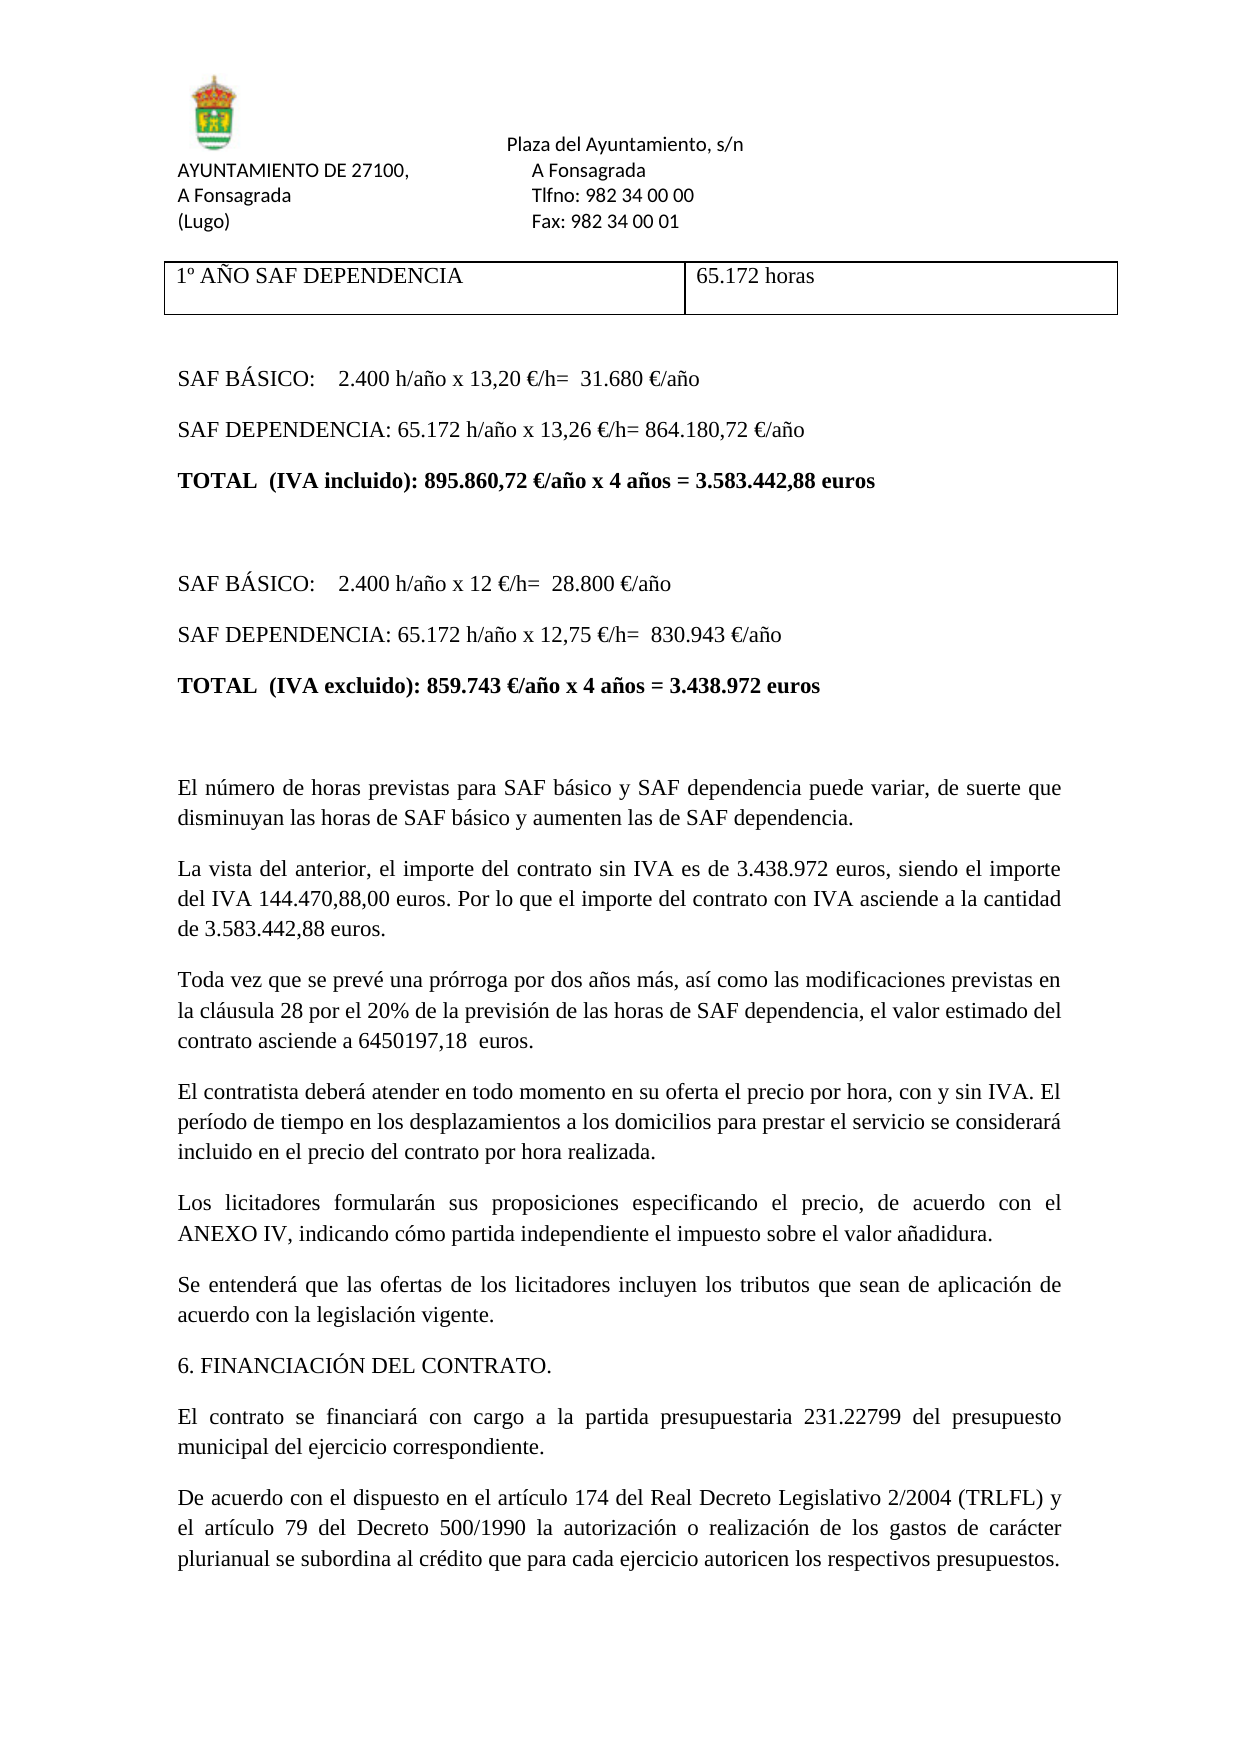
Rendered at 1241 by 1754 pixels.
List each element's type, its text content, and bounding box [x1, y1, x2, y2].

table_cell 65.172 horas [686, 263, 1117, 313]
text El número de horas previstas para SAF básico y SAF dependencia puede variar, de suerte que disminuyan las horas de SAF básico y aumenten las de SAF dependencia. [177, 774, 1063, 830]
table_cell 1º AÑO SAF DEPENDENCIA [165, 263, 684, 313]
text Se entenderá que las ofertas de los licitadores incluyen los tributos que sean de aplicación de acuerdo con la legislación vigente. [177, 1271, 1063, 1327]
text SAF BÁSICO: 2.400 h/año x 12 €/h= 28.800 €/año [177, 570, 1063, 596]
text El contratista deberá atender en todo momento en su oferta el precio por hora, con y sin IVA. El período de tiempo en los desplazamientos a los domicilios para prestar el servicio se considerará incluido en el precio del contrato por hora realizada. [177, 1078, 1063, 1165]
text De acuerdo con el dispuesto en el artículo 174 del Real Decreto Legislativo 2/2004 (TRLFL) y el artículo 79 del Decreto 500/1990 la autorización o realización de los gastos de carácter plurianual se subordina al crédito que para cada ejercicio autoricen los respectivos presupuestos. [177, 1484, 1063, 1571]
text 6. FINANCIACIÓN DEL CONTRATO. [177, 1352, 1063, 1378]
text Los licitadores formularán sus proposiciones especificando el precio, de acuerdo con el ANEXO IV, indicando cómo partida independiente el impuesto sobre el valor añadidura. [177, 1189, 1063, 1246]
text TOTAL (IVA excluido): 859.743 €/año x 4 años = 3.438.972 euros [177, 672, 1063, 698]
text TOTAL (IVA incluido): 895.860,72 €/año x 4 años = 3.583.442,88 euros [177, 468, 1063, 494]
text La vista del anterior, el importe del contrato sin IVA es de 3.438.972 euros, siendo el importe del IVA 144.470,88,00 euros. Por lo que el importe del contrato con IVA asciende a la cantidad de 3.583.442,88 euros. [177, 855, 1063, 942]
text SAF DEPENDENCIA: 65.172 h/año x 13,26 €/h= 864.180,72 €/año [177, 417, 1063, 443]
text Toda vez que se prevé una prórroga por dos años más, así como las modificaciones previstas en la cláusula 28 por el 20% de la previsión de las horas de SAF dependencia, el valor estimado del contrato asciende a 6450197,18 euros. [177, 967, 1063, 1053]
text SAF DEPENDENCIA: 65.172 h/año x 12,75 €/h= 830.943 €/año [177, 621, 1063, 647]
text SAF BÁSICO: 2.400 h/año x 13,20 €/h= 31.680 €/año [177, 366, 1063, 392]
text El contrato se financiará con cargo a la partida presupuestaria 231.22799 del presupuesto municipal del ejercicio correspondiente. [177, 1403, 1063, 1459]
picture [177, 73, 256, 152]
